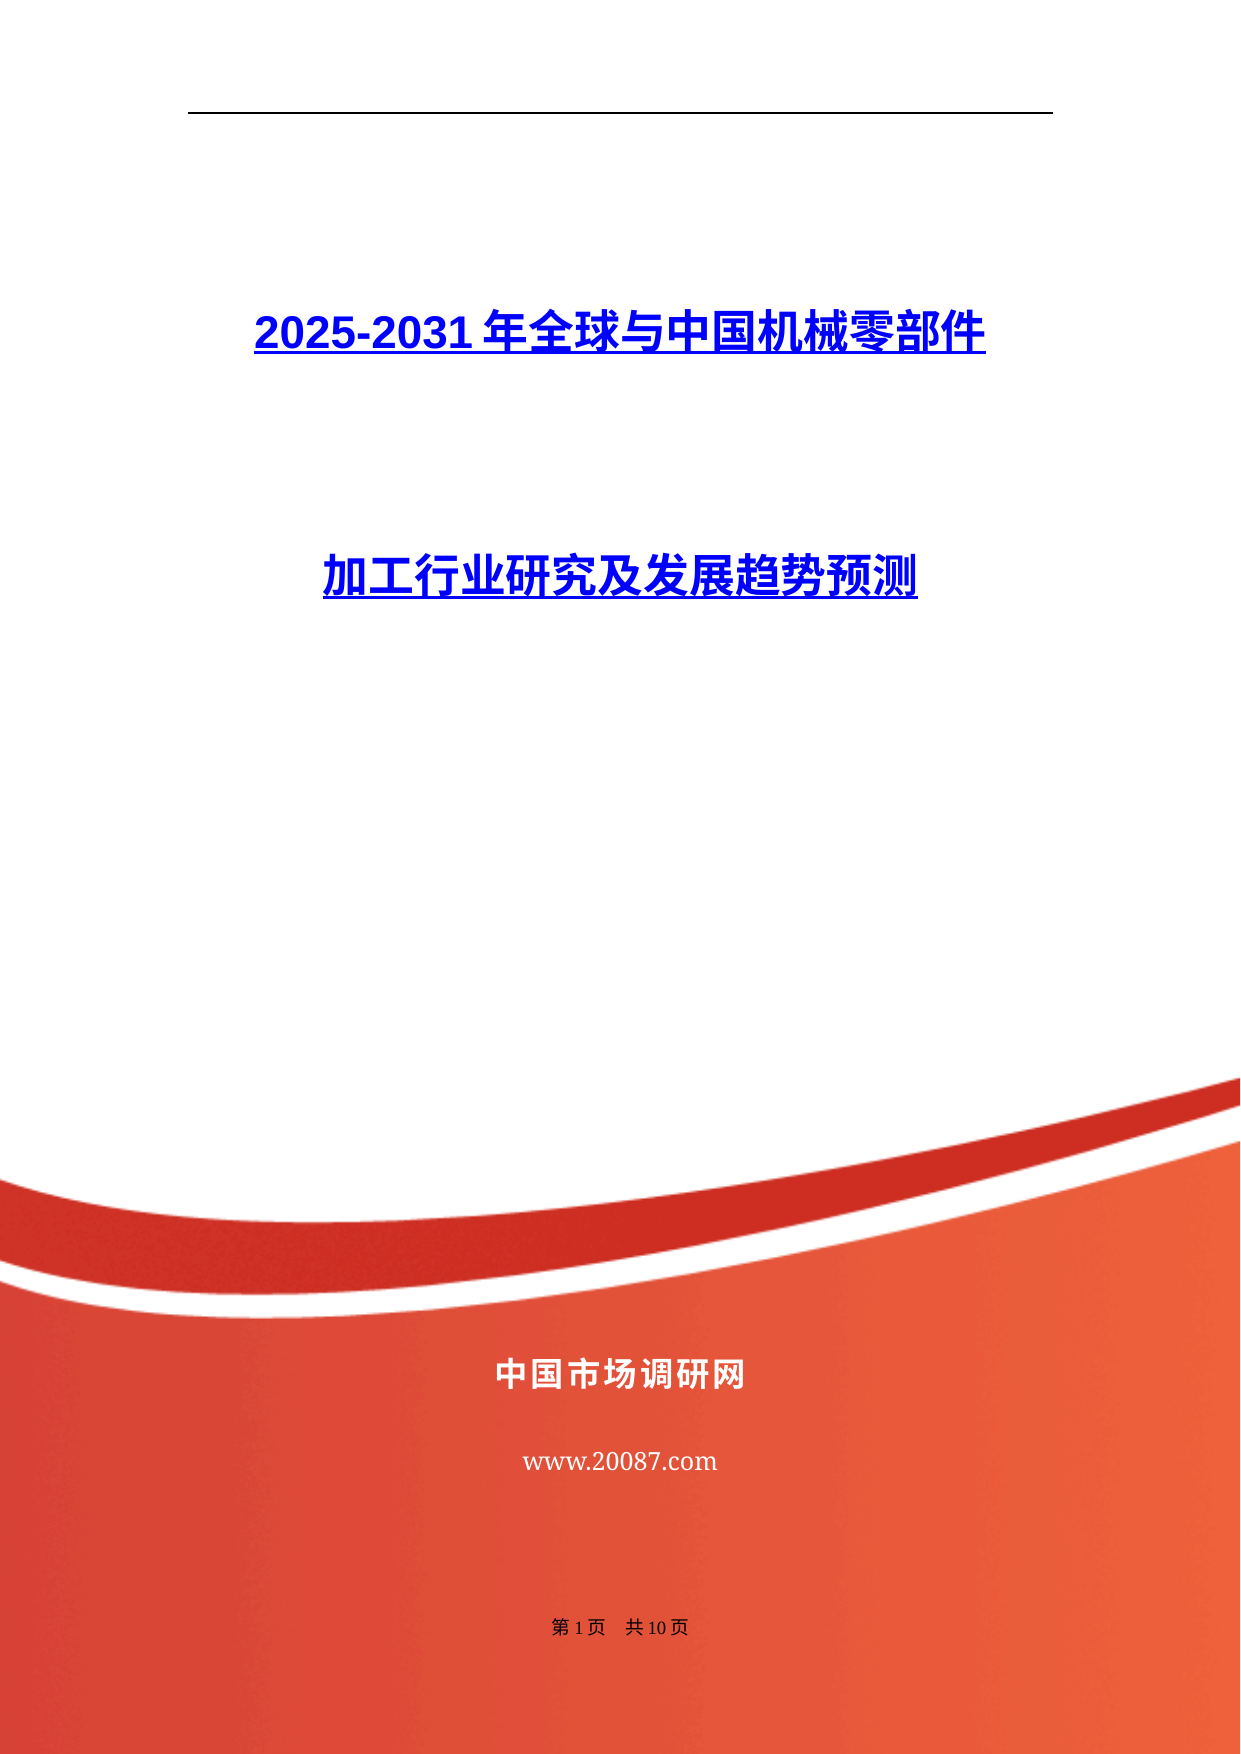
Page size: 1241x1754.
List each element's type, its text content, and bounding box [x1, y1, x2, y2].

subtitle 中国市场调研网 [187, 1339, 1053, 1404]
picture [0, 1006, 1241, 1754]
table_header 2025-2031年全球与中国机械零部件加工行业研究及发展趋势预测 [188, 207, 1053, 773]
text www.20087.com [187, 1428, 1053, 1493]
